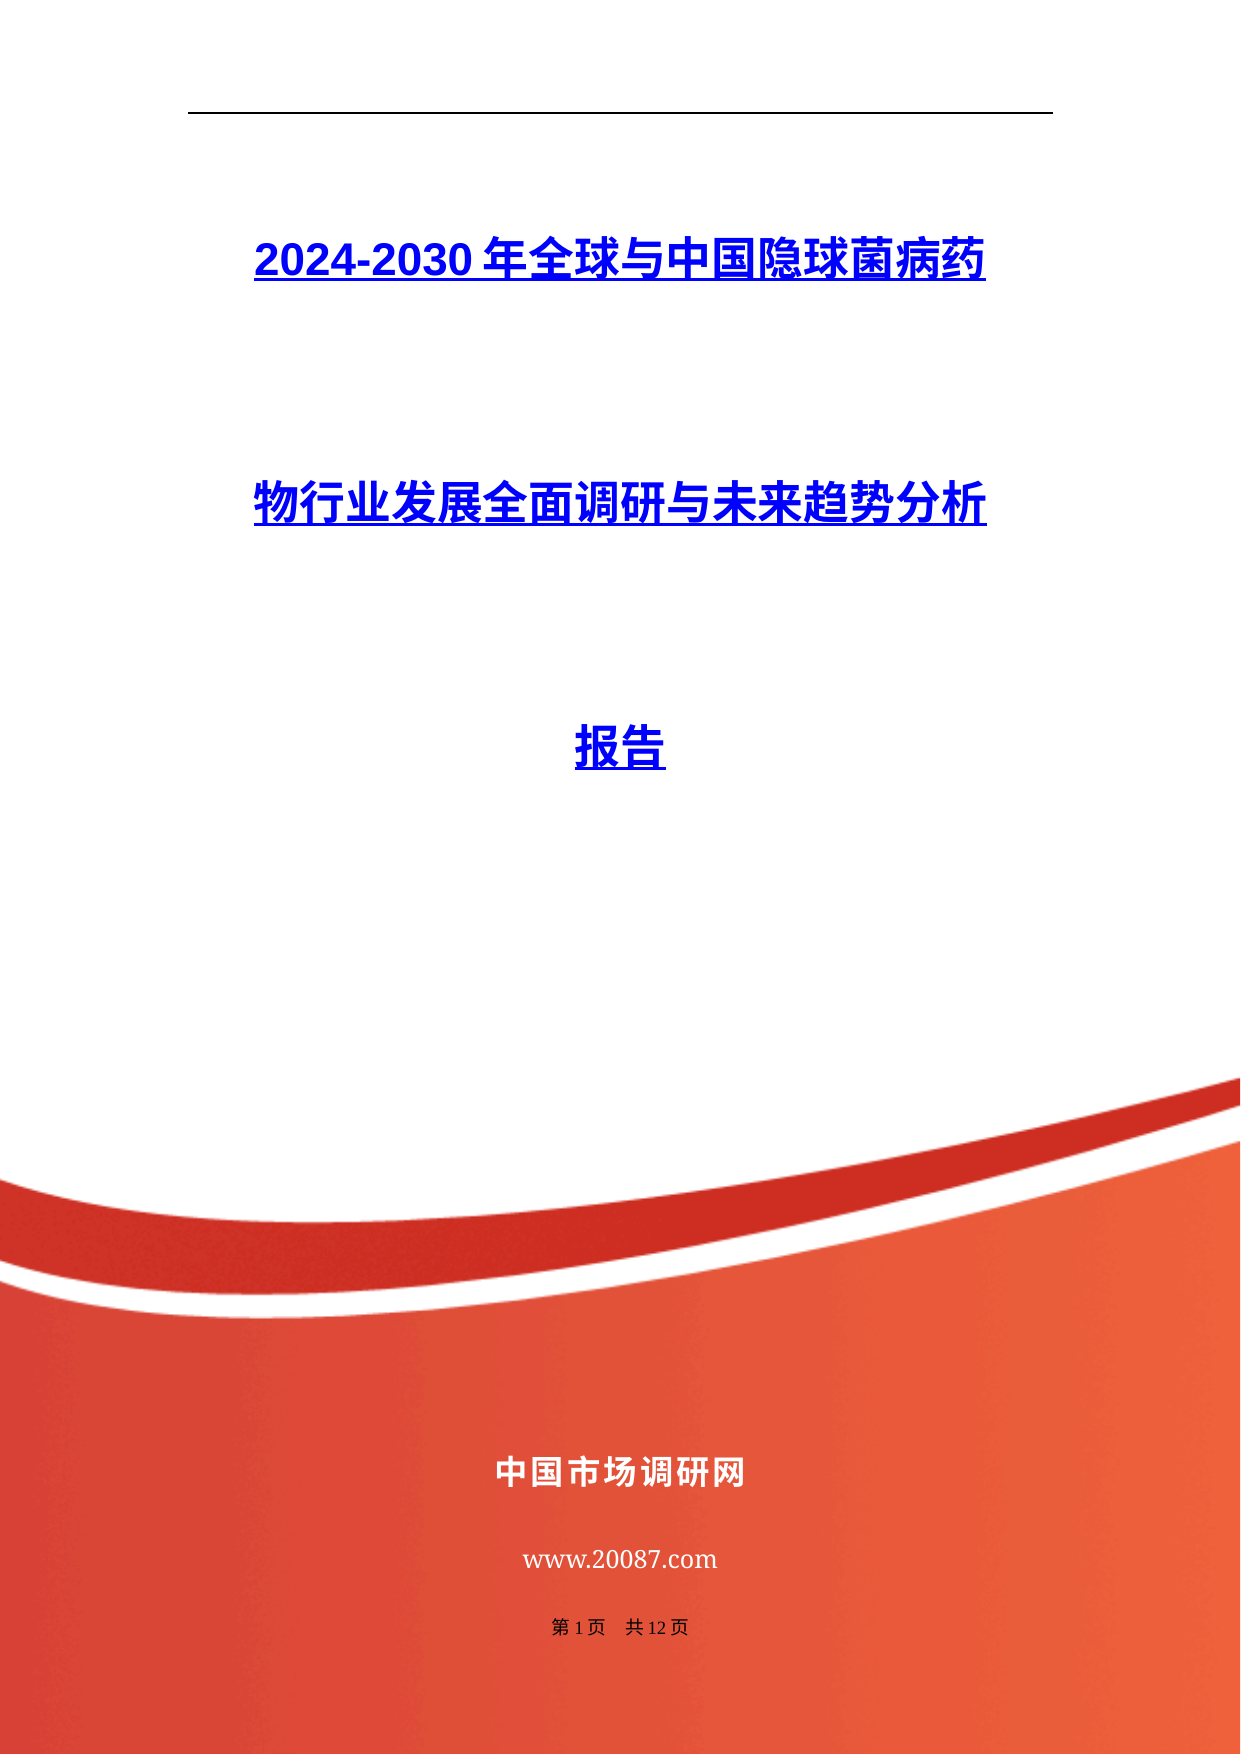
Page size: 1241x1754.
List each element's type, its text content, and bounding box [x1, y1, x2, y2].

subtitle 中国市场调研网 [187, 1437, 1053, 1502]
text www.20087.com [187, 1526, 1053, 1591]
picture [0, 1006, 1241, 1754]
table_header 2024-2030年全球与中国隐球菌病药物行业发展全面调研与未来趋势分析报告 [188, 207, 1053, 871]
